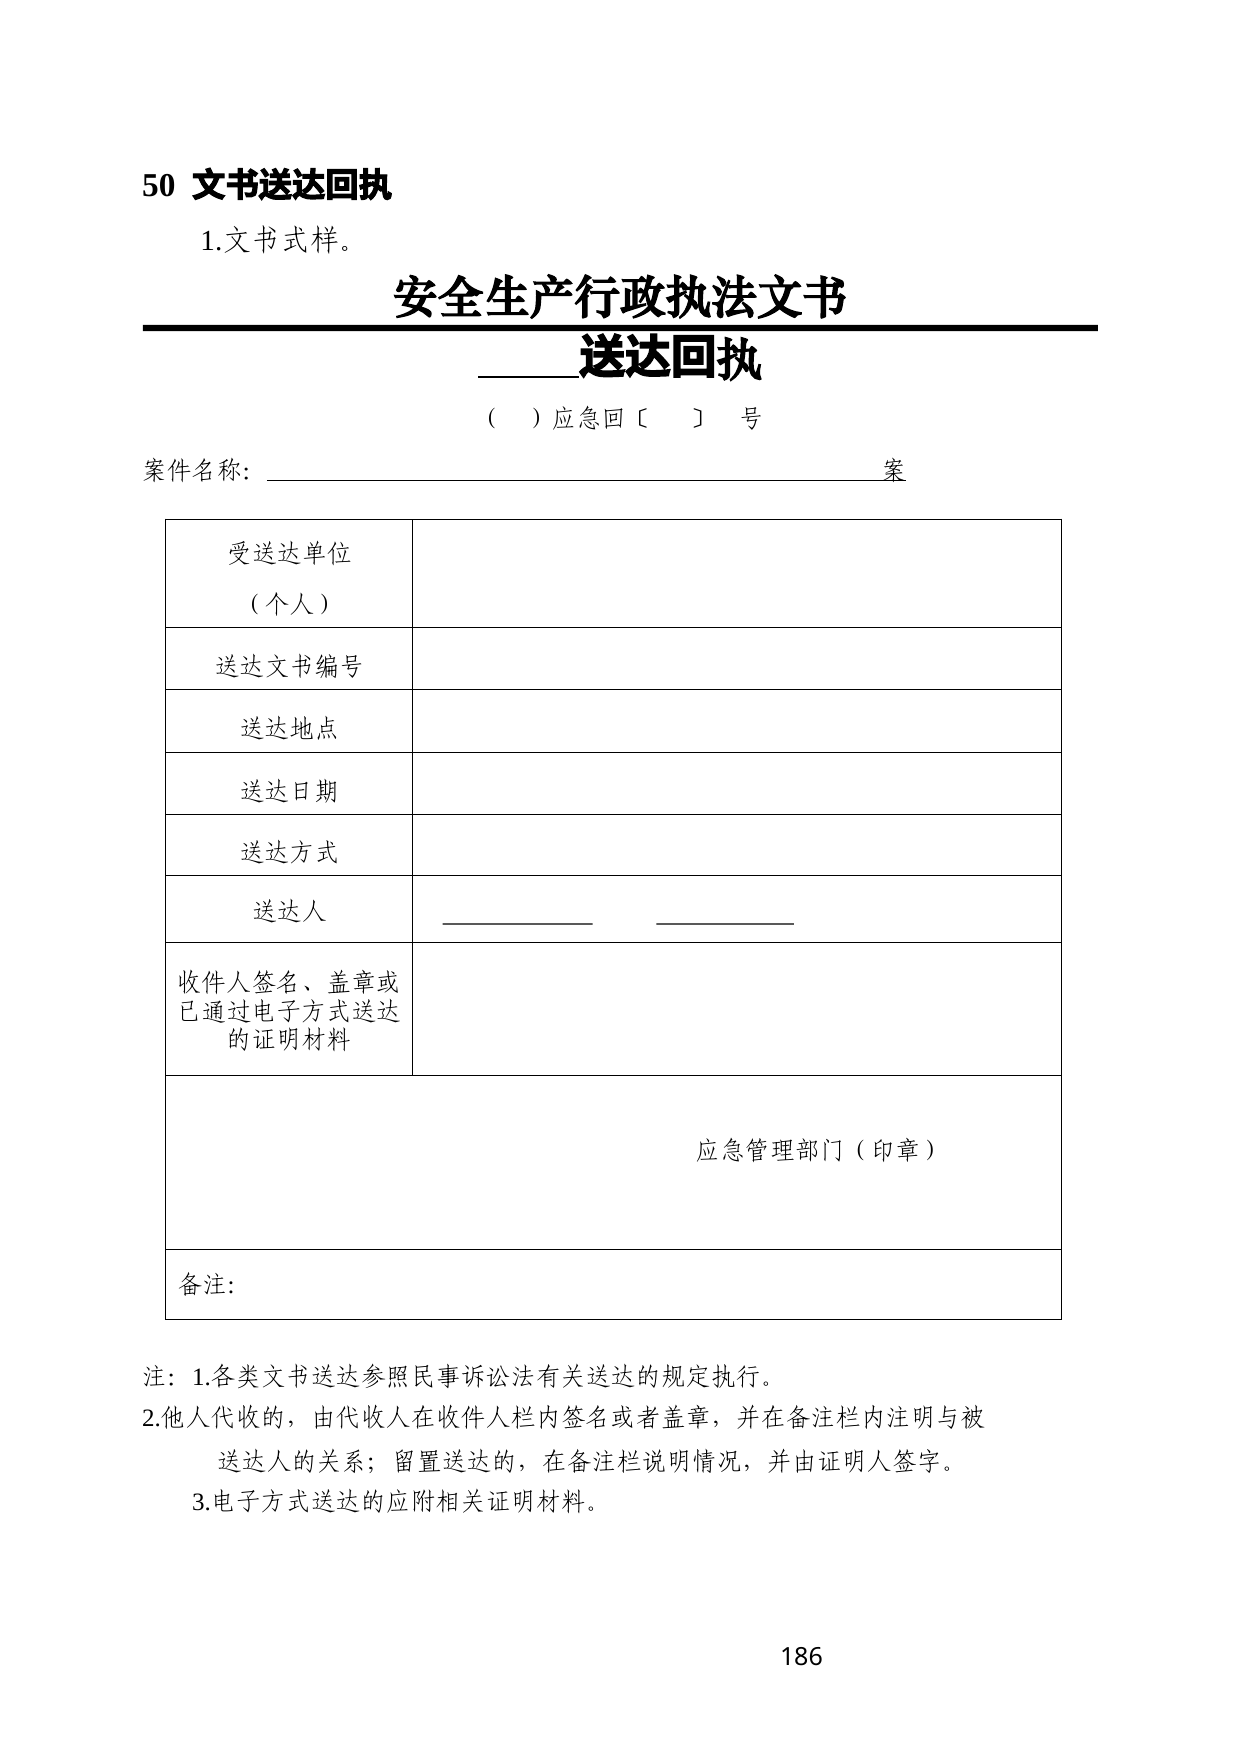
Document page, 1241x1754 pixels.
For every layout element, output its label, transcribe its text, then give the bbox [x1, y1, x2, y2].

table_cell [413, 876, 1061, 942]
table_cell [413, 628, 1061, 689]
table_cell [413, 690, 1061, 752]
text （ ）应急回〔 〕 号 [142, 385, 1098, 437]
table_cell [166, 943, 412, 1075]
text 安全生产行政执法文书 [142, 260, 1098, 323]
subtitle 50 文书送达回执 [142, 150, 1098, 208]
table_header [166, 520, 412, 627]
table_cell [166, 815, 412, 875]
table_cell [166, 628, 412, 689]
text 送达回执 [142, 332, 1098, 385]
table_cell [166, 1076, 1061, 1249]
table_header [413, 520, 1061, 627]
text 2.他人代收的，由代收人在收件人栏内签名或者盖章，并在备注栏内注明与被 [142, 1391, 1098, 1432]
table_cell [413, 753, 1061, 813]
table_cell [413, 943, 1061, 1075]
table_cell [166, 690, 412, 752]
text 送达人的关系；留置送达的，在备注栏说明情况，并由证明人签字。 [217, 1432, 1098, 1474]
text 案件名称： 案 [142, 437, 1098, 489]
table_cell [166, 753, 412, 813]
text 3.电子方式送达的应附相关证明材料。 [142, 1474, 1098, 1516]
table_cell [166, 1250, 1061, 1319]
text 1.文书式样。 [142, 208, 1098, 260]
text 注：1.各类文书送达参照民事诉讼法有关送达的规定执行。 [142, 489, 1098, 1391]
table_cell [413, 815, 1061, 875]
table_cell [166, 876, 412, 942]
